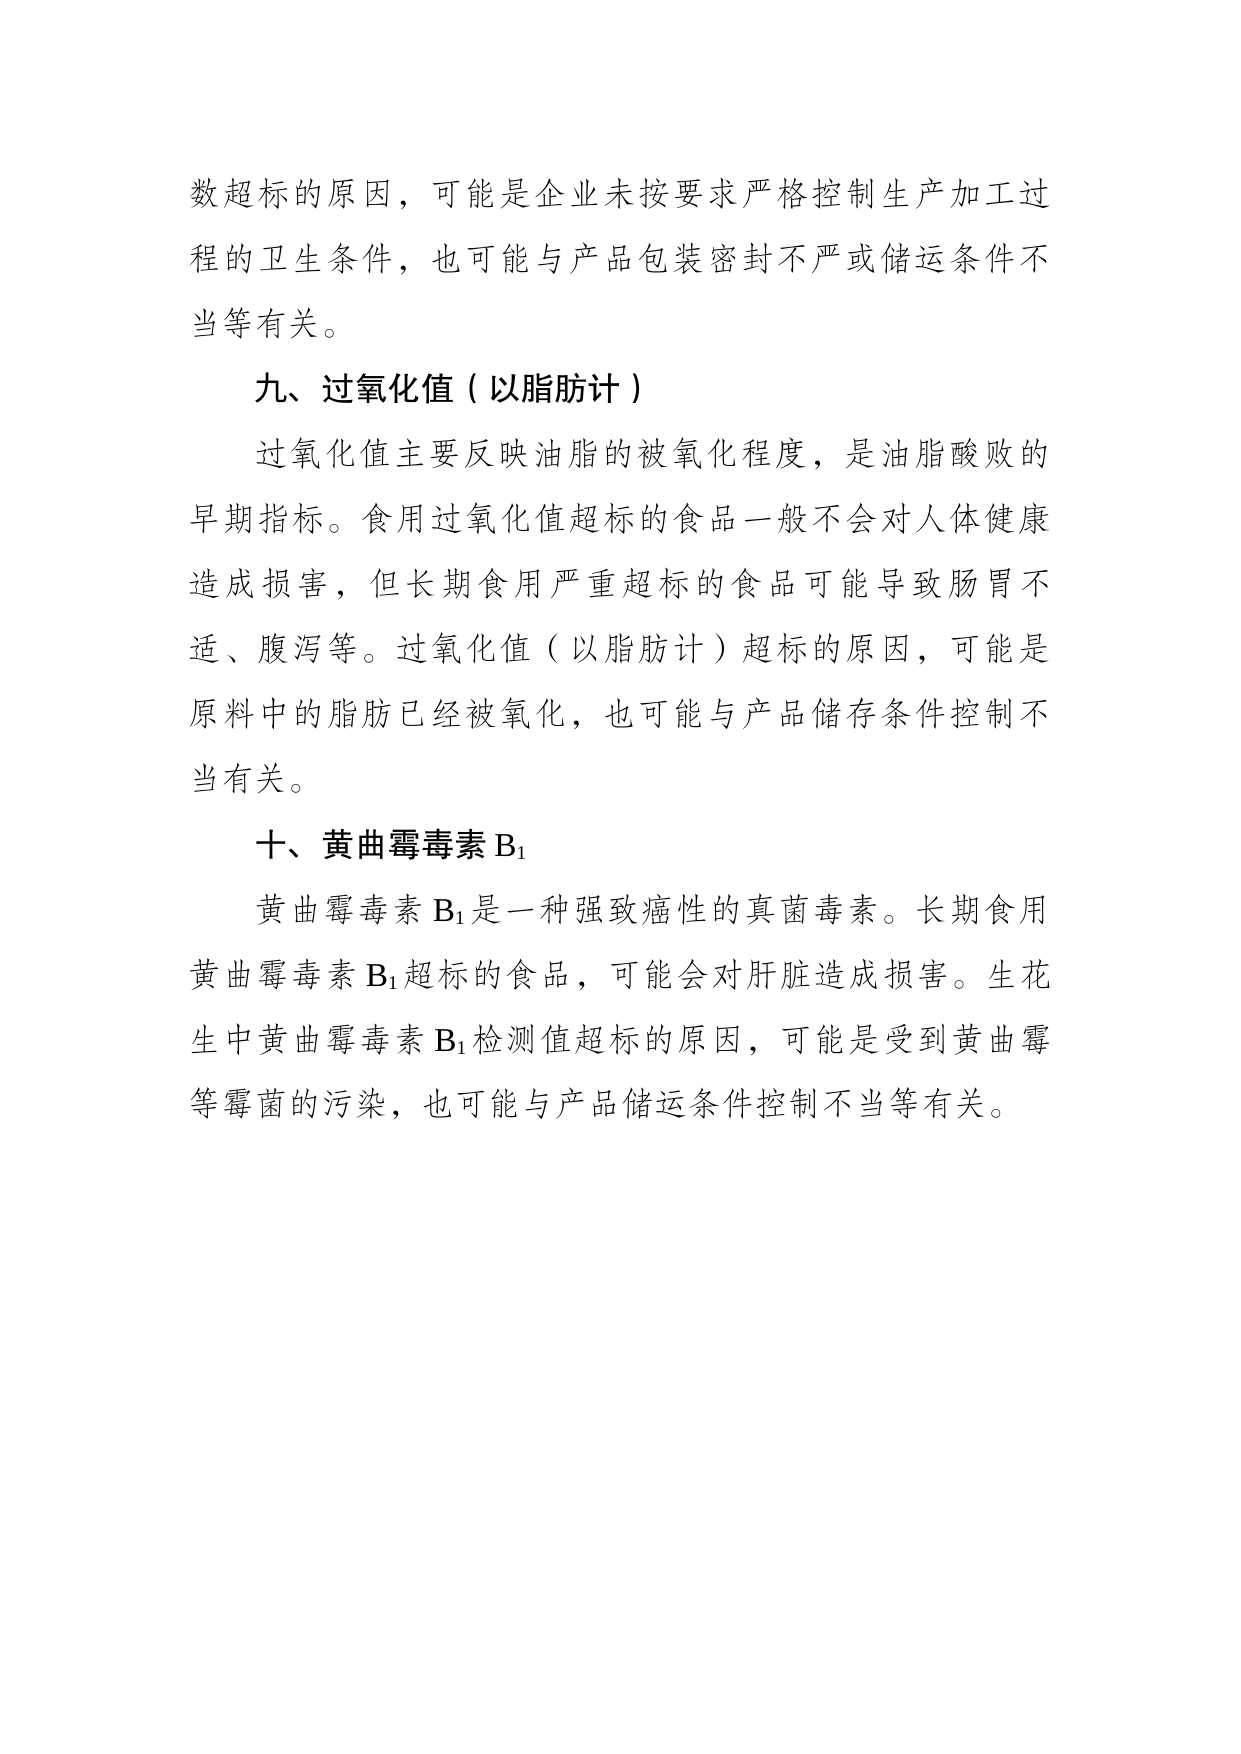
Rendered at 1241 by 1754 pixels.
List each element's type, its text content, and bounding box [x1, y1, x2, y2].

list 黄曲霉毒素B1 [187, 812, 1053, 877]
list 过氧化值（以脂肪计） [187, 357, 1053, 422]
text 黄曲霉毒素B1是一种强致癌性的真菌毒素。长期食用黄曲霉毒素B1超标的食品，可能会对肝脏造成损害。生花生中黄曲霉毒素B1检测值超标的原因，可能是受到黄曲霉等霉菌的污染，也可能与产品储运条件控制不当等有关。 [187, 877, 1053, 1137]
text 过氧化值主要反映油脂的被氧化程度，是油脂酸败的早期指标。食用过氧化值超标的食品一般不会对人体健康造成损害，但长期食用严重超标的食品可能导致肠胃不适、腹泻等。过氧化值（以脂肪计）超标的原因，可能是原料中的脂肪已经被氧化，也可能与产品储存条件控制不当有关。 [187, 422, 1053, 812]
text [187, 162, 1053, 357]
